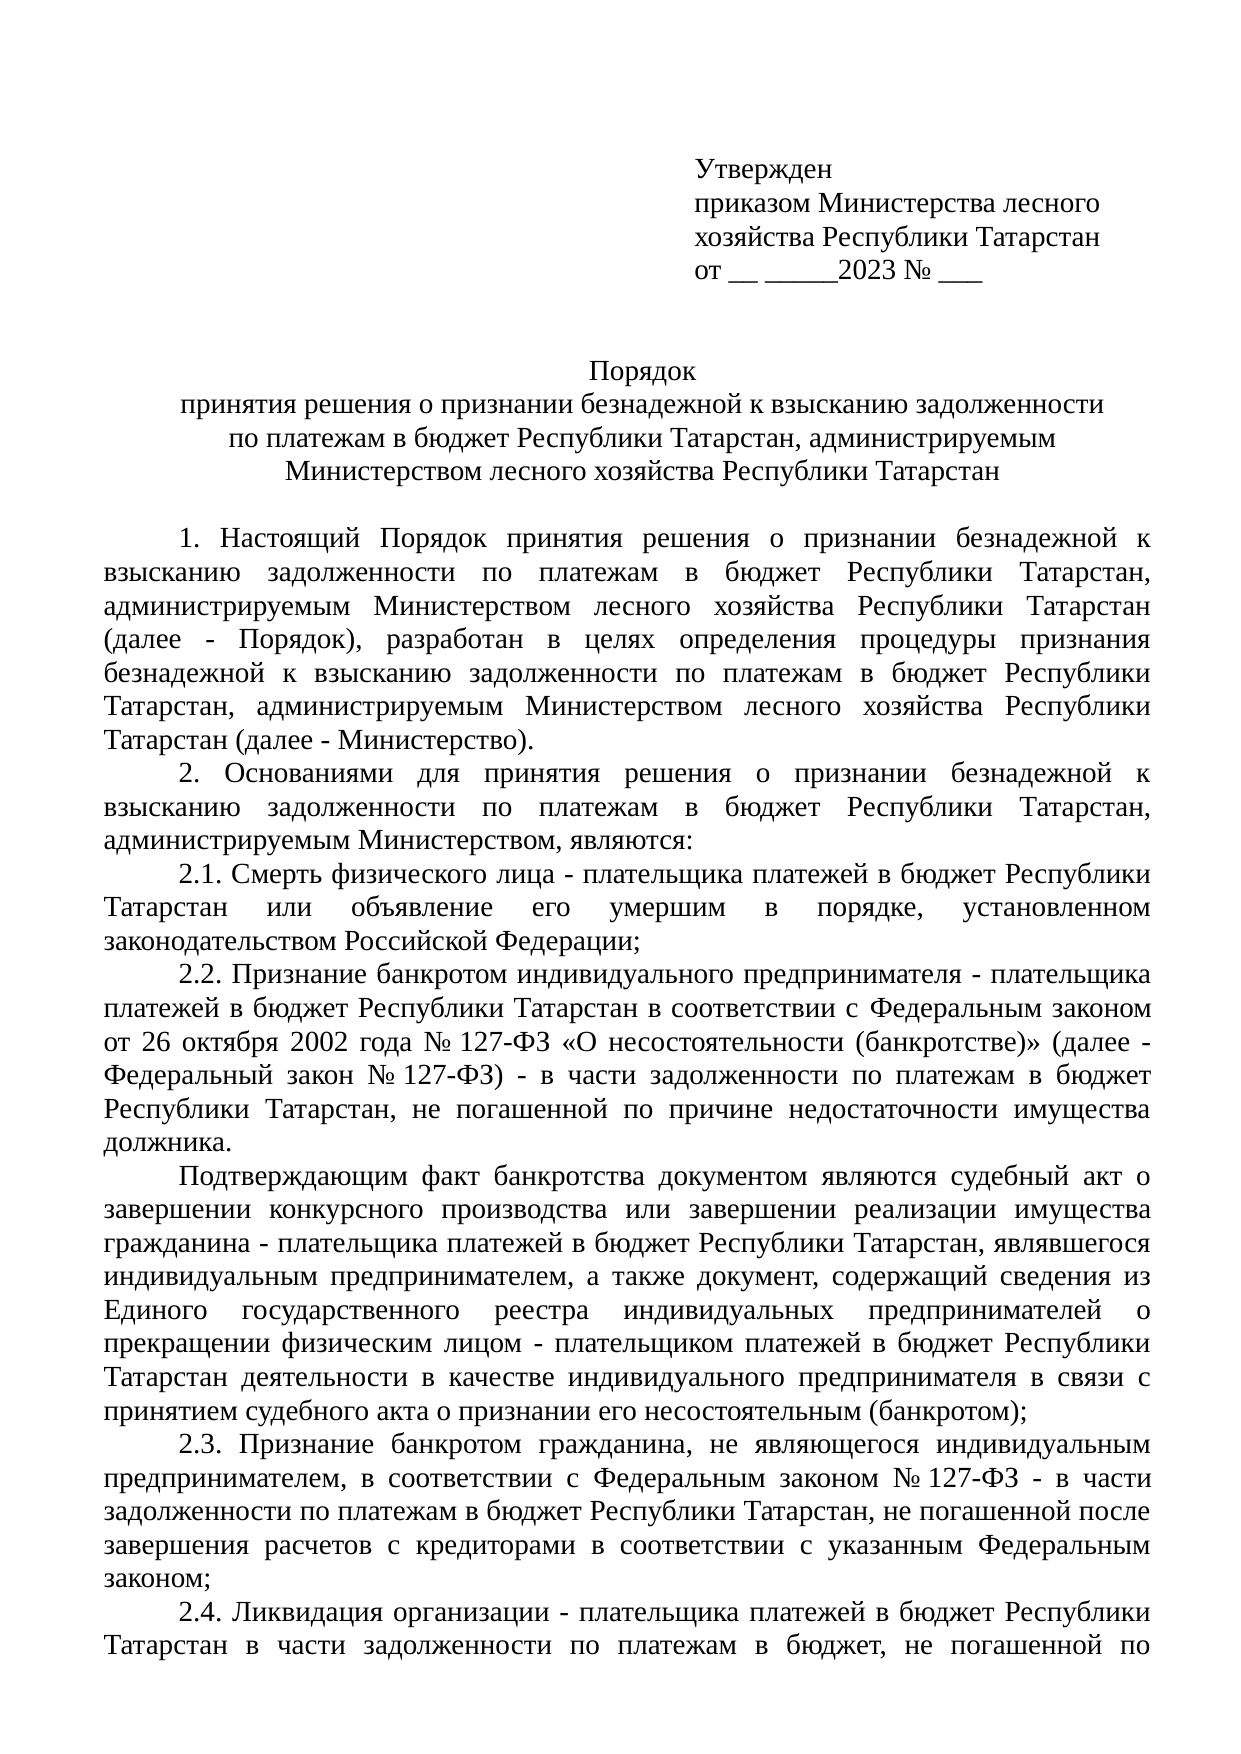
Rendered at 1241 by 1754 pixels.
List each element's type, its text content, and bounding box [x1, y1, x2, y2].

text 2. Основаниями для принятия решения о признании безнадежной к взысканию задолженности по платежам в бюджет Республики Татарстан, администрируемым Министерством, являются: [103, 755, 1152, 856]
text Порядок [177, 353, 1107, 386]
text от __ _____2023 № ___ [694, 252, 1107, 286]
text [103, 1594, 1152, 1661]
text 2.1. Смерть физического лица - плательщика платежей в бюджет Республики Татарстан или объявление его умершим в порядке, установленном законодательством Российской Федерации; [103, 856, 1152, 957]
text 2.3. Признание банкротом гражданина, не являющегося индивидуальным предпринимателем, в соответствии с Федеральным законом № 127-ФЗ - в части задолженности по платежам в бюджет Республики Татарстан, не погашенной после завершения расчетов с кредиторами в соответствии с указанным Федеральным законом; [103, 1426, 1152, 1594]
text Утвержден [694, 152, 1107, 185]
text приказом Министерства лесного хозяйства Республики Татарстан [694, 185, 1107, 252]
text 1. Настоящий Порядок принятия решения о признании безнадежной к взысканию задолженности по платежам в бюджет Республики Татарстан, администрируемым Министерством лесного хозяйства Республики Татарстан (далее - Порядок), разработан в целях определения процедуры признания безнадежной к взысканию задолженности по платежам в бюджет Республики Татарстан, администрируемым Министерством лесного хозяйства Республики Татарстан (далее - Министерство). [103, 521, 1152, 755]
text принятия решения о признании безнадежной к взысканию задолженности по платежам в бюджет Республики Татарстан, администрируемым Министерством лесного хозяйства Республики Татарстан [177, 386, 1107, 487]
text Подтверждающим факт банкротства документом являются судебный акт о завершении конкурсного производства или завершении реализации имущества гражданина - плательщика платежей в бюджет Республики Татарстан, являвшегося индивидуальным предпринимателем, а также документ, содержащий сведения из Единого государственного реестра индивидуальных предпринимателей о прекращении физическим лицом - плательщиком платежей в бюджет Республики Татарстан деятельности в качестве индивидуального предпринимателя в связи с принятием судебного акта о признании его несостоятельным (банкротом); [103, 1158, 1152, 1426]
text 2.2. Признание банкротом индивидуального предпринимателя - плательщика платежей в бюджет Республики Татарстан в соответствии с Федеральным законом от 26 октября 2002 года № 127-ФЗ «О несостоятельности (банкротстве)» (далее - Федеральный закон № 127-ФЗ) - в части задолженности по платежам в бюджет Республики Татарстан, не погашенной по причине недостаточности имущества должника. [103, 957, 1152, 1158]
